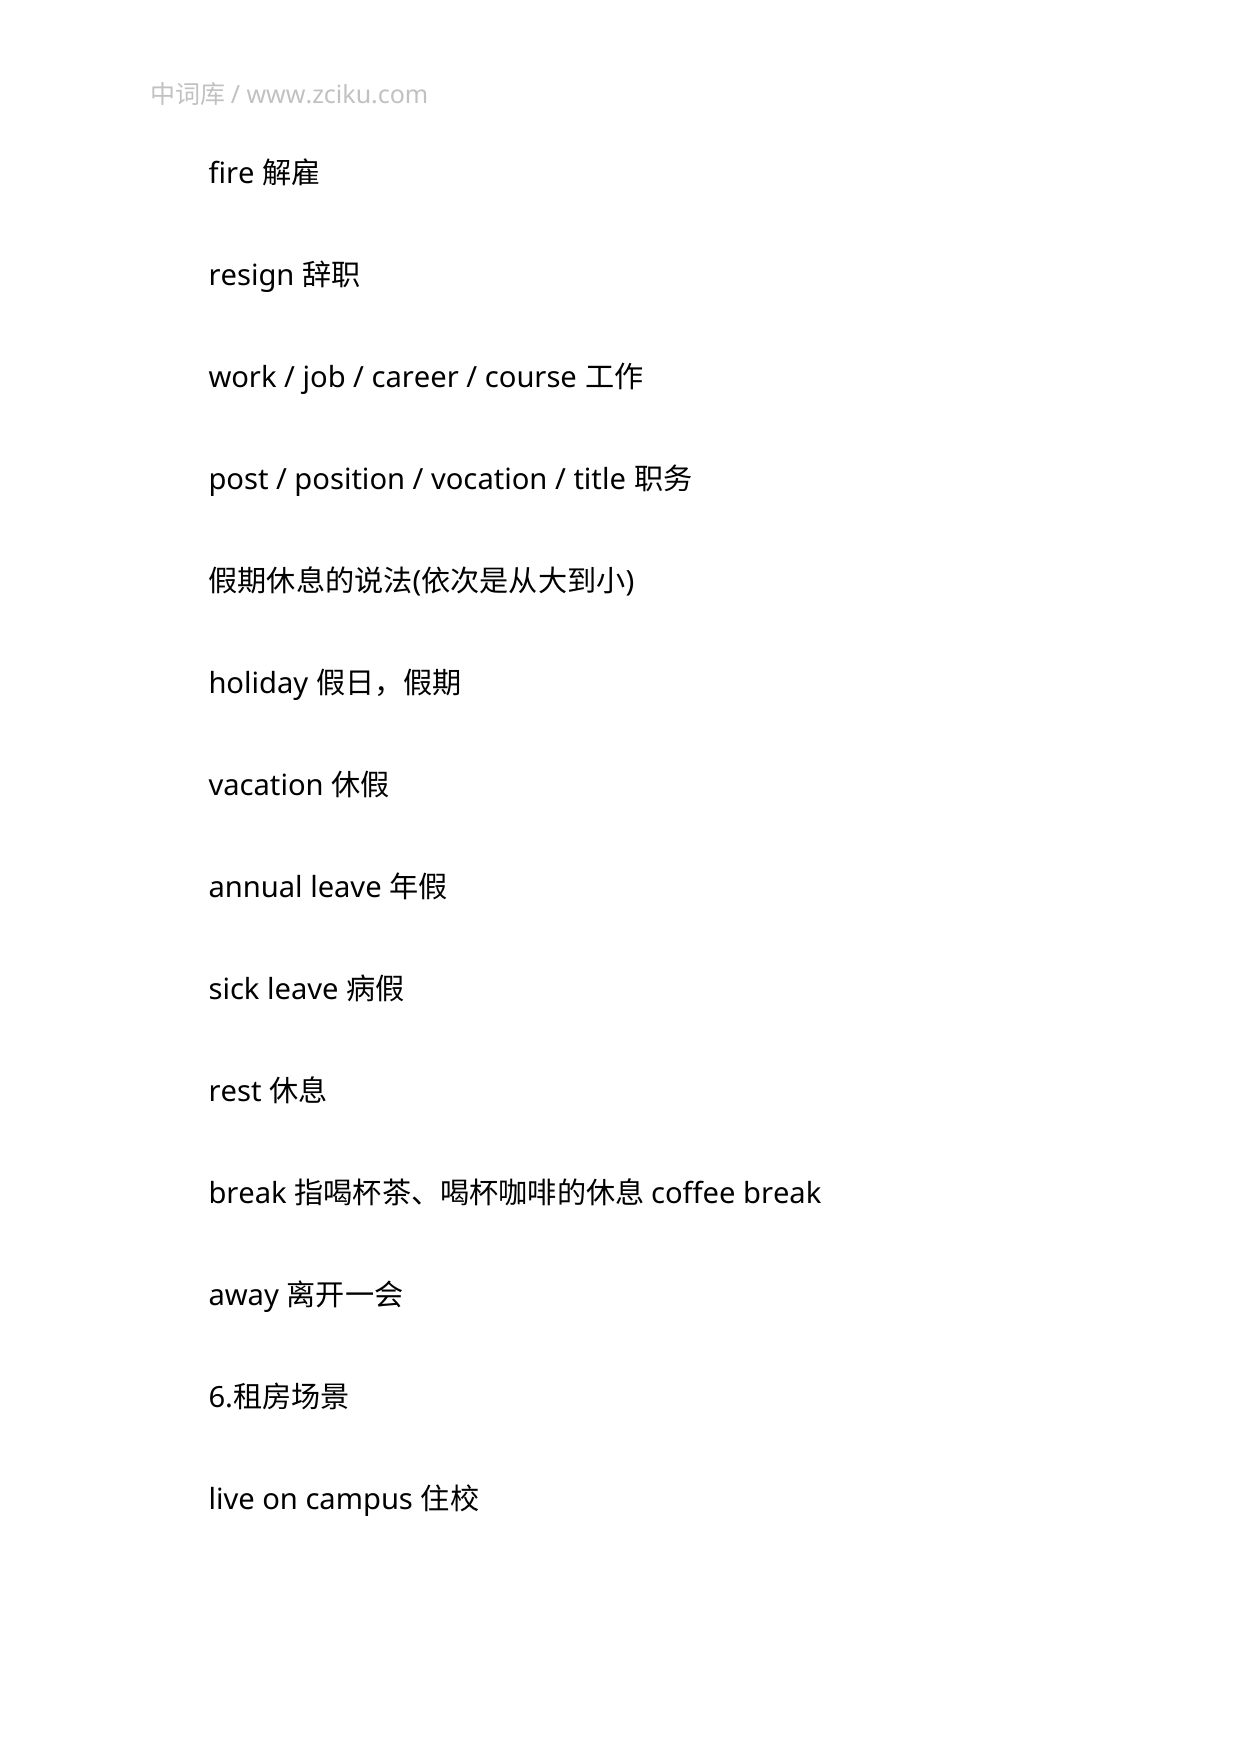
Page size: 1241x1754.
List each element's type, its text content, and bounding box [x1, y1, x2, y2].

text 6.租房场景 [150, 1374, 1090, 1416]
text vacation 休假 [150, 762, 1090, 804]
text annual leave 年假 [150, 864, 1090, 906]
text away 离开一会 [150, 1272, 1090, 1314]
text sick leave 病假 [150, 966, 1090, 1008]
text post / position / vocation / title 职务 [150, 456, 1090, 498]
text resign 辞职 [150, 252, 1090, 294]
text 假期休息的说法(依次是从大到小) [150, 558, 1090, 600]
text work / job / career / course 工作 [150, 354, 1090, 396]
text holiday 假日，假期 [150, 660, 1090, 702]
text live on campus 住校 [150, 1476, 1090, 1518]
text rest 休息 [150, 1068, 1090, 1110]
text fire 解雇 [150, 150, 1090, 192]
text break 指喝杯茶、喝杯咖啡的休息 coffee break [150, 1170, 1090, 1212]
